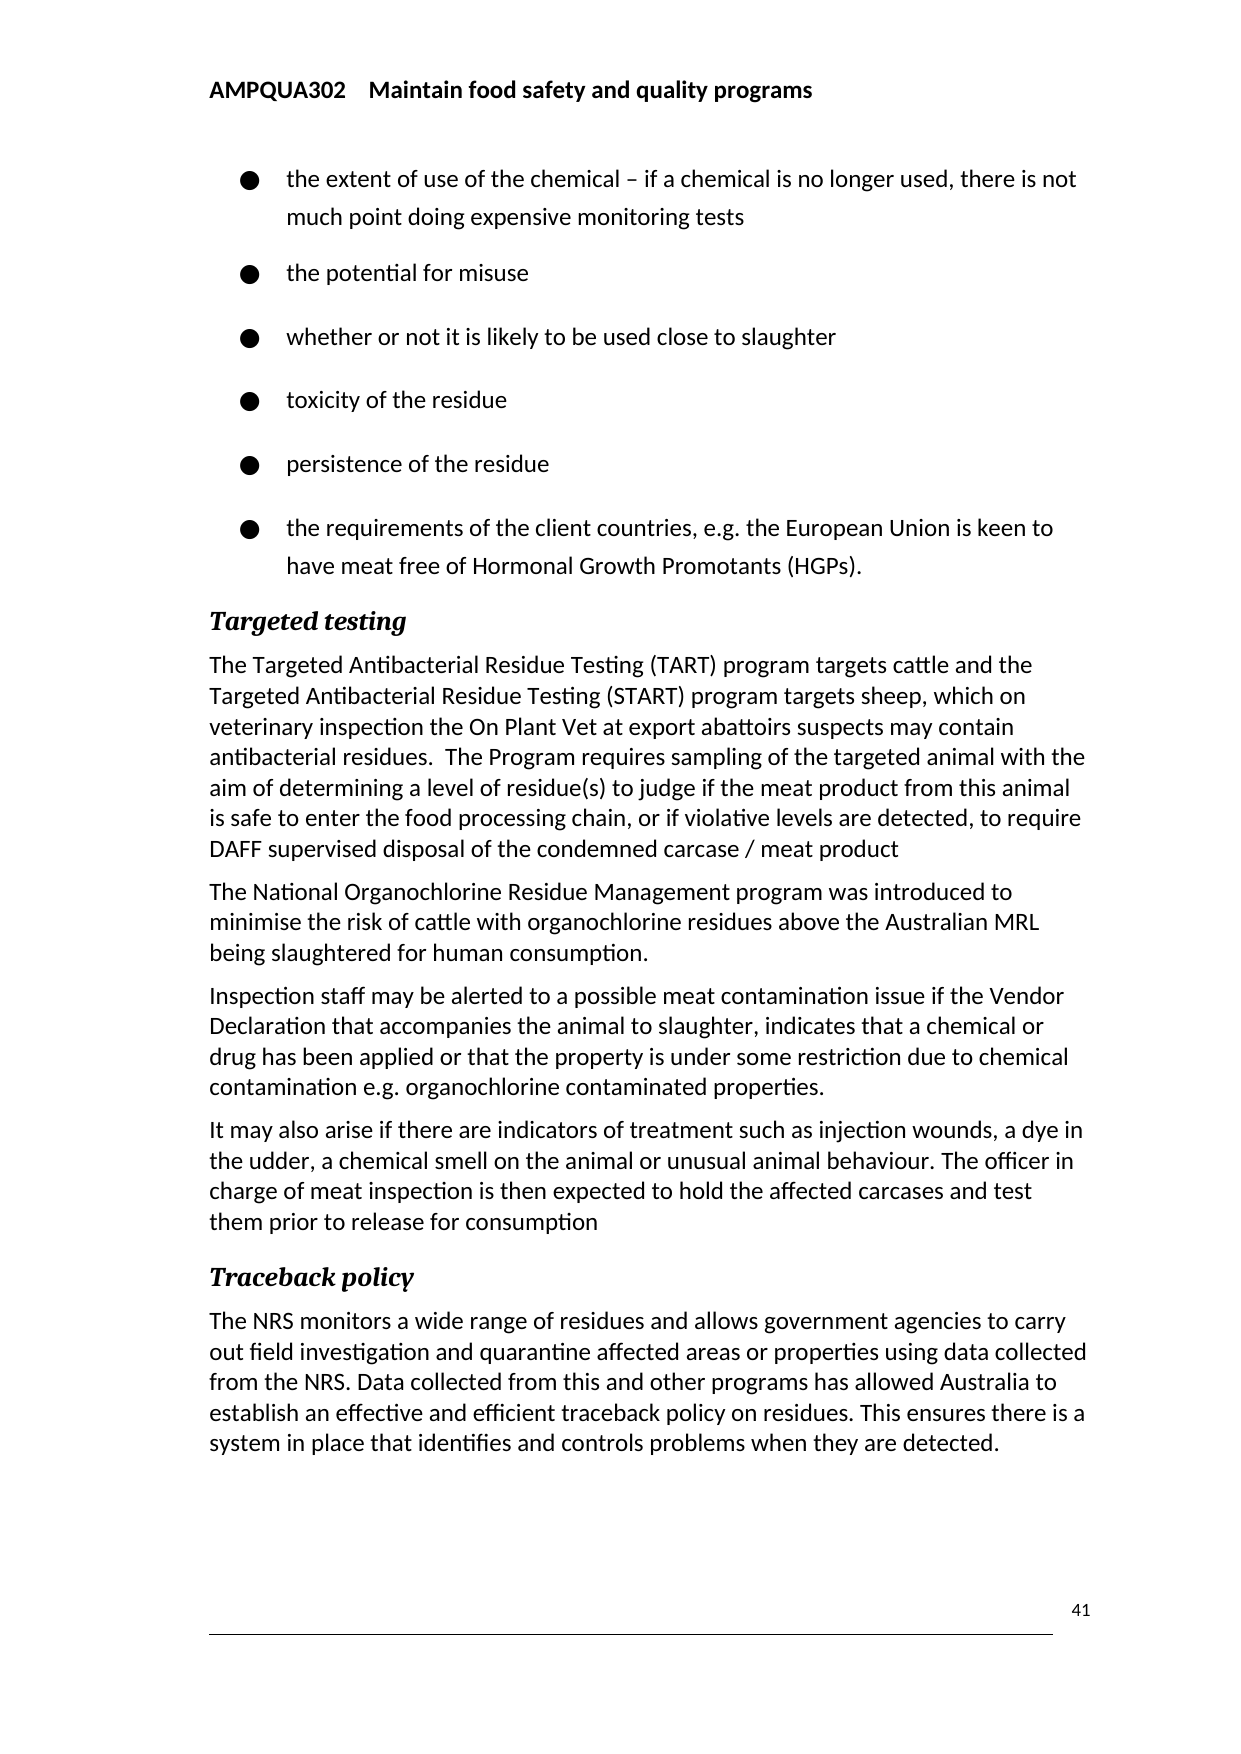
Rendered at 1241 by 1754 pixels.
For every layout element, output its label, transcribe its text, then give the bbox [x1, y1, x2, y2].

text The Targeted Antibacterial Residue Testing (TART) program targets cattle and the Targeted Antibacterial Residue Testing (START) program targets sheep, which on veterinary inspection the On Plant Vet at export abattoirs suspects may contain antibacterial residues. The Program requires sampling of the targeted animal with the aim of determining a level of residue(s) to judge if the meat product from this animal is safe to enter the food processing chain, or if violative levels are detected, to require DAFF supervised disposal of the condemned carcase / meat product [209, 650, 1090, 863]
text The NRS monitors a wide range of residues and allows government agencies to carry out field investigation and quarantine affected areas or properties using data collected from the NRS. Data collected from this and other programs has allowed Australia to establish an effective and efficient traceback policy on residues. This ensures there is a system in place that identifies and controls problems when they are detected. [209, 1305, 1090, 1458]
text It may also arise if there are indicators of treatment such as injection wounds, a dye in the udder, a chemical smell on the animal or unusual animal behaviour. The officer in charge of meat inspection is then expected to hold the affected carcases and test them prior to release for consumption [209, 1114, 1090, 1237]
list the requirements of the client countries, e.g. the European Union is keen to have meat free of Hormonal Growth Promotants (HGPs). [239, 499, 1090, 581]
text Traceback policy [209, 1262, 1090, 1293]
text The National Organochlorine Residue Management program was introduced to minimise the risk of cattle with organochlorine residues above the Australian MRL being slaughtered for human consumption. [209, 876, 1090, 967]
list persistence of the residue [239, 436, 1090, 487]
list whether or not it is likely to be used close to slaughter [239, 308, 1090, 359]
list toxicity of the residue [239, 372, 1090, 423]
text Targeted testing [209, 606, 1090, 637]
list the potential for misuse [239, 244, 1090, 296]
text Inspection staff may be alerted to a possible meat contamination issue if the Vendor Declaration that accompanies the animal to slaughter, indicates that a chemical or drug has been applied or that the property is under some restriction due to chemical contamination e.g. organochlorine contaminated properties. [209, 980, 1090, 1102]
list the extent of use of the chemical – if a chemical is no longer used, there is not much point doing expensive monitoring tests [239, 150, 1090, 232]
